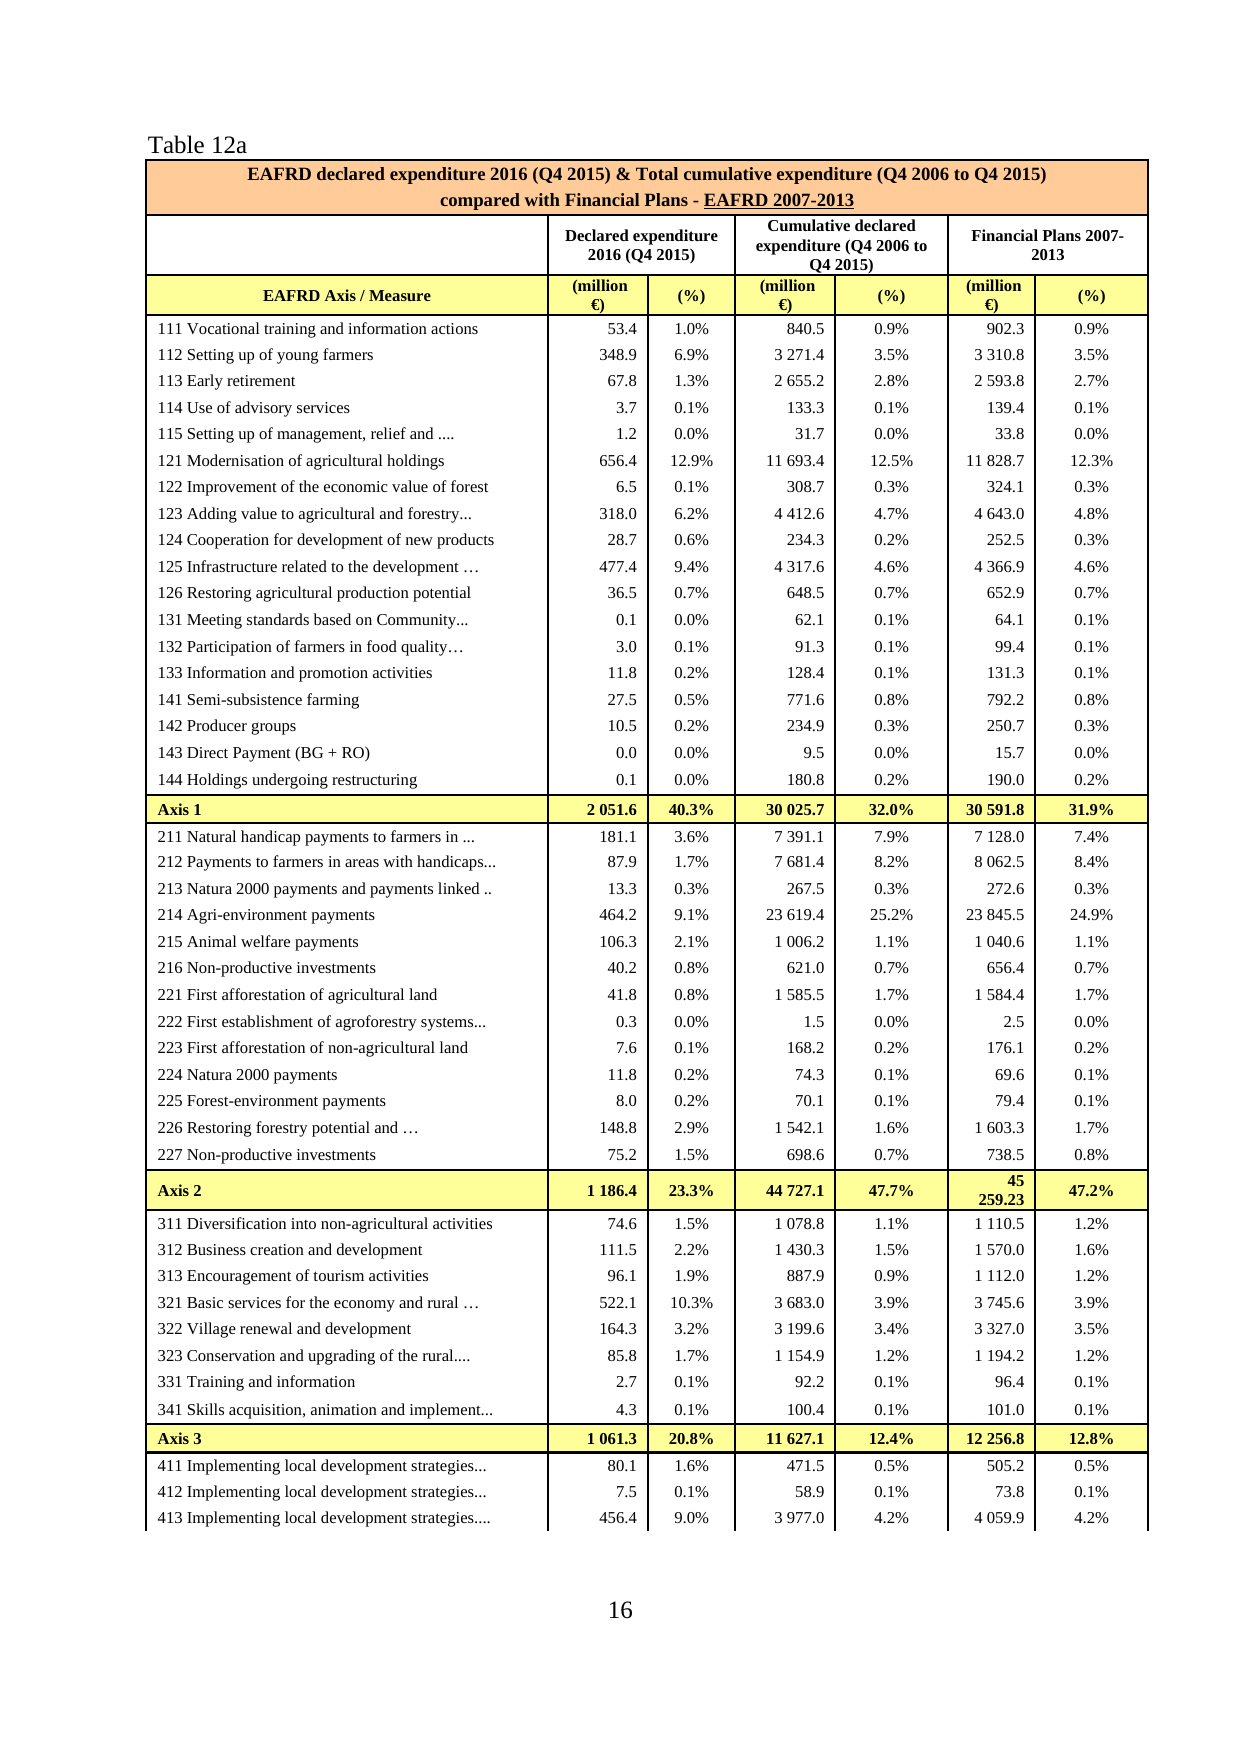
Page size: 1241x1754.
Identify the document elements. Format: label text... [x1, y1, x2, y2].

table_cell 11 627.1 [736, 1425, 834, 1451]
table_cell 1.7% [1036, 981, 1147, 1008]
table_cell 53.4 [549, 316, 647, 341]
table_cell 0.1% [649, 1369, 734, 1395]
table_cell 75.2 [549, 1141, 647, 1169]
table_cell 32.0% [836, 796, 947, 822]
table_cell 47.2% [1036, 1171, 1147, 1209]
table_cell 100.4 [736, 1395, 834, 1423]
table_cell 0.7% [649, 580, 734, 606]
table_cell 1.5 [736, 1008, 834, 1034]
table_cell 3.9% [1036, 1289, 1147, 1315]
table_cell 8.0 [549, 1088, 647, 1114]
table_cell 8.2% [836, 849, 947, 875]
table_cell 213 Natura 2000 payments and payments linked .. [147, 875, 547, 902]
table_header EAFRD declared expenditure 2016 (Q4 2015) & Total cumulative expenditure (Q4 2006 to Q4 2015) [147, 161, 1147, 186]
table_cell 106.3 [549, 928, 647, 955]
table_cell 267.5 [736, 875, 834, 902]
table_cell 74.6 [549, 1211, 647, 1236]
table_cell 2.2% [649, 1236, 734, 1262]
table_cell 101.0 [949, 1395, 1034, 1423]
table_cell 123 Adding value to agricultural and forestry... [147, 500, 547, 527]
table_cell 0.1% [649, 1034, 734, 1061]
table_cell 331 Training and information [147, 1369, 547, 1395]
table_cell 181.1 [549, 824, 647, 848]
table_cell 648.5 [736, 580, 834, 606]
table_cell 92.2 [736, 1369, 834, 1395]
table_cell 1 110.5 [949, 1211, 1034, 1236]
table_cell 0.9% [836, 1262, 947, 1289]
table_cell 413 Implementing local development strategies.... [147, 1505, 547, 1531]
table_cell 11 693.4 [736, 447, 834, 473]
table_cell 12.4% [836, 1425, 947, 1451]
table_cell 9.4% [649, 553, 734, 580]
table_cell 190.0 [949, 766, 1034, 794]
table_cell 3 310.8 [949, 341, 1034, 367]
table_cell 621.0 [736, 955, 834, 981]
table_cell 87.9 [549, 849, 647, 875]
table_cell EAFRD Axis / Measure [147, 276, 547, 314]
table_cell compared with Financial Plans - EAFRD 2007-2013 [147, 186, 1147, 214]
table_cell 2.1% [649, 928, 734, 955]
table_cell 0.0% [649, 1008, 734, 1034]
table_cell 7.9% [836, 824, 947, 848]
table_cell 24.9% [1036, 902, 1147, 928]
table_cell 3.9% [836, 1289, 947, 1315]
table_cell 1.2% [1036, 1342, 1147, 1368]
table_cell 1.1% [1036, 928, 1147, 955]
table_cell (million €) [736, 276, 834, 314]
table_cell 3.7 [549, 394, 647, 420]
table_cell 0.3 [549, 1008, 647, 1034]
table_cell 31.9% [1036, 796, 1147, 822]
table_cell 312 Business creation and development [147, 1236, 547, 1262]
table_cell 1.7% [649, 849, 734, 875]
table_cell Financial Plans 2007-2013 [949, 216, 1147, 274]
table_cell 0.1% [836, 1395, 947, 1423]
table_cell 792.2 [949, 686, 1034, 712]
table_cell 234.3 [736, 527, 834, 553]
table_cell 0.9% [836, 316, 947, 341]
table_cell 139.4 [949, 394, 1034, 420]
table_cell 0.1% [1036, 1088, 1147, 1114]
table_cell 47.7% [836, 1171, 947, 1209]
table_cell 8.4% [1036, 849, 1147, 875]
table_cell 308.7 [736, 474, 834, 500]
table_cell 738.5 [949, 1141, 1034, 1169]
table_cell 3 199.6 [736, 1315, 834, 1342]
table_cell 0.1% [836, 659, 947, 686]
table_cell 4.3 [549, 1395, 647, 1423]
table_cell 456.4 [549, 1505, 647, 1531]
table_cell 4 317.6 [736, 553, 834, 580]
table_cell 223 First afforestation of non-agricultural land [147, 1034, 547, 1061]
table_cell 0.1% [1036, 633, 1147, 659]
table_cell 0.1% [836, 1088, 947, 1114]
table_cell 0.1% [836, 1369, 947, 1395]
table_cell 13.3 [549, 875, 647, 902]
table_cell 121 Modernisation of agricultural holdings [147, 447, 547, 473]
table_cell Declared expenditure 2016 (Q4 2015) [549, 216, 734, 274]
table_cell 91.3 [736, 633, 834, 659]
table_cell 1.1% [836, 928, 947, 955]
table_cell 0.1% [1036, 1369, 1147, 1395]
table_cell 96.1 [549, 1262, 647, 1289]
table_cell 318.0 [549, 500, 647, 527]
table_cell 6.9% [649, 341, 734, 367]
table_cell 252.5 [949, 527, 1034, 553]
table_cell 0.7% [836, 955, 947, 981]
table_cell 79.4 [949, 1088, 1034, 1114]
table_cell 1.0% [649, 316, 734, 341]
table_cell 1.6% [1036, 1236, 1147, 1262]
table_cell 0.2% [1036, 1034, 1147, 1061]
table_cell 4.6% [836, 553, 947, 580]
table_cell 25.2% [836, 902, 947, 928]
table_cell 902.3 [949, 316, 1034, 341]
table_cell 12.9% [649, 447, 734, 473]
table_cell 1 040.6 [949, 928, 1034, 955]
table_cell 0.1% [649, 1478, 734, 1504]
table_cell 1.6% [649, 1454, 734, 1478]
table_cell 0.1% [1036, 1061, 1147, 1087]
table_cell 40.2 [549, 955, 647, 981]
table_cell 142 Producer groups [147, 713, 547, 739]
table_cell 0.0% [649, 606, 734, 633]
table_cell 0.0% [836, 420, 947, 447]
table_cell 7.5 [549, 1478, 647, 1504]
table_cell 36.5 [549, 580, 647, 606]
table_cell 2.5 [949, 1008, 1034, 1034]
table_cell 30 025.7 [736, 796, 834, 822]
table_cell 0.0% [836, 1008, 947, 1034]
table_cell 7 681.4 [736, 849, 834, 875]
table_cell 0.8% [649, 981, 734, 1008]
table_cell 0.2% [649, 713, 734, 739]
table_cell 321 Basic services for the economy and rural … [147, 1289, 547, 1315]
table_cell 1.5% [836, 1236, 947, 1262]
table_cell 128.4 [736, 659, 834, 686]
table_cell 144 Holdings undergoing restructuring [147, 766, 547, 794]
table_cell 0.1% [836, 606, 947, 633]
table_cell 323 Conservation and upgrading of the rural.... [147, 1342, 547, 1368]
table_cell 27.5 [549, 686, 647, 712]
table_cell 1.7% [649, 1342, 734, 1368]
table_cell 112 Setting up of young farmers [147, 341, 547, 367]
table_cell 133 Information and promotion activities [147, 659, 547, 686]
table_cell Axis 1 [147, 796, 547, 822]
table_cell 3.4% [836, 1315, 947, 1342]
table_cell 0.2% [836, 1034, 947, 1061]
table_cell 4.7% [836, 500, 947, 527]
table_cell 96.4 [949, 1369, 1034, 1395]
table_cell 23 845.5 [949, 902, 1034, 928]
table_cell 0.7% [1036, 580, 1147, 606]
table_cell 2 051.6 [549, 796, 647, 822]
table_cell 341 Skills acquisition, animation and implement... [147, 1395, 547, 1423]
table_cell 7 391.1 [736, 824, 834, 848]
table_cell 11.8 [549, 659, 647, 686]
table_cell 12.3% [1036, 447, 1147, 473]
table_cell 80.1 [549, 1454, 647, 1478]
table_cell 10.5 [549, 713, 647, 739]
table_cell 4 059.9 [949, 1505, 1034, 1531]
table_cell 1 585.5 [736, 981, 834, 1008]
table_cell 45 259.23 [949, 1171, 1034, 1209]
table_cell 0.2% [649, 1088, 734, 1114]
table_cell 225 Forest-environment payments [147, 1088, 547, 1114]
table_cell 4.2% [836, 1505, 947, 1531]
table_cell 3 977.0 [736, 1505, 834, 1531]
table_cell 115 Setting up of management, relief and .... [147, 420, 547, 447]
table_cell 8 062.5 [949, 849, 1034, 875]
table_cell 212 Payments to farmers in areas with handicaps... [147, 849, 547, 875]
table_cell 4 412.6 [736, 500, 834, 527]
table_cell 9.1% [649, 902, 734, 928]
table_cell 3.5% [1036, 1315, 1147, 1342]
table_cell 0.0% [1036, 739, 1147, 766]
table_cell 656.4 [549, 447, 647, 473]
table_cell 221 First afforestation of agricultural land [147, 981, 547, 1008]
table_cell 522.1 [549, 1289, 647, 1315]
table_cell 411 Implementing local development strategies... [147, 1454, 547, 1478]
table_cell 1.3% [649, 367, 734, 394]
table_cell 6.5 [549, 474, 647, 500]
table_cell 1.1% [836, 1211, 947, 1236]
table_cell 887.9 [736, 1262, 834, 1289]
table_cell 12.5% [836, 447, 947, 473]
table_cell 0.1% [649, 394, 734, 420]
table_cell 164.3 [549, 1315, 647, 1342]
table_cell 3.0 [549, 633, 647, 659]
table_cell 0.1% [1036, 606, 1147, 633]
table_cell 73.8 [949, 1478, 1034, 1504]
table_cell 771.6 [736, 686, 834, 712]
table_cell 124 Cooperation for development of new products [147, 527, 547, 553]
table_cell 31.7 [736, 420, 834, 447]
table_cell 0.9% [1036, 316, 1147, 341]
table_cell 4.2% [1036, 1505, 1147, 1531]
table_cell 0.2% [649, 659, 734, 686]
table_cell 3.5% [836, 341, 947, 367]
table_cell (%) [1036, 276, 1147, 314]
table_cell 131 Meeting standards based on Community... [147, 606, 547, 633]
table_cell 70.1 [736, 1088, 834, 1114]
table_cell 656.4 [949, 955, 1034, 981]
table_cell 20.8% [649, 1425, 734, 1451]
table_cell Cumulative declared expenditure (Q4 2006 to Q4 2015) [736, 216, 947, 274]
table_cell 12.8% [1036, 1425, 1147, 1451]
table_cell 0.3% [836, 474, 947, 500]
table_cell 0.1% [836, 1478, 947, 1504]
table_cell 0.0 [549, 739, 647, 766]
table_cell 0.5% [1036, 1454, 1147, 1478]
table_cell 0.5% [649, 686, 734, 712]
table_cell 176.1 [949, 1034, 1034, 1061]
table_cell 1 570.0 [949, 1236, 1034, 1262]
table_cell 0.3% [1036, 474, 1147, 500]
table_cell 2 655.2 [736, 367, 834, 394]
table_cell 0.1% [649, 633, 734, 659]
table_cell 0.3% [1036, 713, 1147, 739]
table_cell 1.2% [1036, 1262, 1147, 1289]
table_cell 0.3% [836, 875, 947, 902]
table_cell 1.2% [836, 1342, 947, 1368]
table_cell 0.0% [649, 766, 734, 794]
table_cell 0.0% [1036, 420, 1147, 447]
table_cell 0.8% [836, 686, 947, 712]
table_cell 9.5 [736, 739, 834, 766]
table_cell 7.6 [549, 1034, 647, 1061]
table_cell 0.1% [1036, 1395, 1147, 1423]
table_cell 1 584.4 [949, 981, 1034, 1008]
table_cell 3.5% [1036, 341, 1147, 367]
table_cell 114 Use of advisory services [147, 394, 547, 420]
table_cell 33.8 [949, 420, 1034, 447]
table_cell 0.0% [649, 739, 734, 766]
table_cell 0.0% [836, 739, 947, 766]
table_cell 211 Natural handicap payments to farmers in ... [147, 824, 547, 848]
table_cell 44 727.1 [736, 1171, 834, 1209]
table_cell 464.2 [549, 902, 647, 928]
table_cell 133.3 [736, 394, 834, 420]
table_cell 2 593.8 [949, 367, 1034, 394]
table_cell 67.8 [549, 367, 647, 394]
table_cell 0.1% [1036, 394, 1147, 420]
table_cell 1 078.8 [736, 1211, 834, 1236]
table_cell 99.4 [949, 633, 1034, 659]
table_cell 3.6% [649, 824, 734, 848]
table_cell 2.9% [649, 1114, 734, 1141]
table_cell 0.1% [836, 1061, 947, 1087]
table_cell 1 186.4 [549, 1171, 647, 1209]
table_cell 141 Semi-subsistence farming [147, 686, 547, 712]
table_cell 132 Participation of farmers in food quality… [147, 633, 547, 659]
table_cell 471.5 [736, 1454, 834, 1478]
table_cell 62.1 [736, 606, 834, 633]
table_cell (million €) [549, 276, 647, 314]
table_cell 9.0% [649, 1505, 734, 1531]
table_cell 222 First establishment of agroforestry systems... [147, 1008, 547, 1034]
table_cell 3 327.0 [949, 1315, 1034, 1342]
table_cell 2.7% [1036, 367, 1147, 394]
table_cell 272.6 [949, 875, 1034, 902]
table_cell (%) [649, 276, 734, 314]
table_cell 0.7% [836, 1141, 947, 1169]
table_cell 0.1 [549, 766, 647, 794]
table_cell 224 Natura 2000 payments [147, 1061, 547, 1087]
table_cell 1 112.0 [949, 1262, 1034, 1289]
table_cell 311 Diversification into non-agricultural activities [147, 1211, 547, 1236]
table_cell 64.1 [949, 606, 1034, 633]
table_cell 412 Implementing local development strategies... [147, 1478, 547, 1504]
table_cell 324.1 [949, 474, 1034, 500]
table_cell 0.1% [649, 1395, 734, 1423]
table_cell 74.3 [736, 1061, 834, 1087]
table_cell 6.2% [649, 500, 734, 527]
table_cell 40.3% [649, 796, 734, 822]
table_cell 0.3% [649, 875, 734, 902]
table_cell 1.7% [836, 981, 947, 1008]
table_cell (%) [836, 276, 947, 314]
table_cell 1.5% [649, 1141, 734, 1169]
table_cell 1 194.2 [949, 1342, 1034, 1368]
table_cell Axis 3 [147, 1425, 547, 1451]
table_cell 85.8 [549, 1342, 647, 1368]
table_cell 0.7% [1036, 955, 1147, 981]
table_cell 168.2 [736, 1034, 834, 1061]
text Table 12a [148, 131, 1092, 159]
table_cell 0.2% [649, 1061, 734, 1087]
table_cell Axis 2 [147, 1171, 547, 1209]
table_cell 41.8 [549, 981, 647, 1008]
table_cell 180.8 [736, 766, 834, 794]
table_cell 3 271.4 [736, 341, 834, 367]
table_cell 3 745.6 [949, 1289, 1034, 1315]
table_cell 28.7 [549, 527, 647, 553]
table_cell 0.8% [649, 955, 734, 981]
table_cell 216 Non-productive investments [147, 955, 547, 981]
table_cell 1.2% [1036, 1211, 1147, 1236]
table_cell 0.2% [1036, 766, 1147, 794]
table_cell (million €) [949, 276, 1034, 314]
table_cell 125 Infrastructure related to the development … [147, 553, 547, 580]
table_cell 1.7% [1036, 1114, 1147, 1141]
table_cell 0.1% [836, 394, 947, 420]
table_cell 348.9 [549, 341, 647, 367]
table_cell 1 430.3 [736, 1236, 834, 1262]
table_cell 840.5 [736, 316, 834, 341]
table_cell 505.2 [949, 1454, 1034, 1478]
table_cell 0.5% [836, 1454, 947, 1478]
table_cell 122 Improvement of the economic value of forest [147, 474, 547, 500]
table_cell 1 061.3 [549, 1425, 647, 1451]
table_cell 1 603.3 [949, 1114, 1034, 1141]
table_cell 313 Encouragement of tourism activities [147, 1262, 547, 1289]
table_cell 0.8% [1036, 1141, 1147, 1169]
table_cell 215 Animal welfare payments [147, 928, 547, 955]
table_cell 477.4 [549, 553, 647, 580]
table_cell 0.0% [1036, 1008, 1147, 1034]
table_cell 0.3% [1036, 527, 1147, 553]
table_cell 10.3% [649, 1289, 734, 1315]
table_cell 15.7 [949, 739, 1034, 766]
table_cell 148.8 [549, 1114, 647, 1141]
table_cell 0.6% [649, 527, 734, 553]
table_cell 126 Restoring agricultural production potential [147, 580, 547, 606]
table_cell 1 006.2 [736, 928, 834, 955]
table_cell 131.3 [949, 659, 1034, 686]
table_cell 652.9 [949, 580, 1034, 606]
table_cell 1 542.1 [736, 1114, 834, 1141]
table_cell 3.2% [649, 1315, 734, 1342]
table_cell 23.3% [649, 1171, 734, 1209]
table_cell 0.1% [836, 633, 947, 659]
table_cell 214 Agri-environment payments [147, 902, 547, 928]
table_cell 4.6% [1036, 553, 1147, 580]
table_cell 7.4% [1036, 824, 1147, 848]
table_cell 0.2% [836, 766, 947, 794]
table_cell 1.9% [649, 1262, 734, 1289]
table_cell 11 828.7 [949, 447, 1034, 473]
table_cell 322 Village renewal and development [147, 1315, 547, 1342]
table_cell 0.1% [649, 474, 734, 500]
table_cell 1 154.9 [736, 1342, 834, 1368]
table_cell 1.6% [836, 1114, 947, 1141]
table_cell 0.1 [549, 606, 647, 633]
table_cell 4 643.0 [949, 500, 1034, 527]
table_cell 30 591.8 [949, 796, 1034, 822]
table_cell 0.1% [1036, 659, 1147, 686]
table_cell 234.9 [736, 713, 834, 739]
table_cell 0.2% [836, 527, 947, 553]
table_cell 1.2 [549, 420, 647, 447]
table_cell 0.3% [1036, 875, 1147, 902]
table_cell 7 128.0 [949, 824, 1034, 848]
table_cell 250.7 [949, 713, 1034, 739]
table_cell 58.9 [736, 1478, 834, 1504]
table_cell 1.5% [649, 1211, 734, 1236]
table_cell 4 366.9 [949, 553, 1034, 580]
table_cell 0.7% [836, 580, 947, 606]
table_cell 111.5 [549, 1236, 647, 1262]
table_cell 698.6 [736, 1141, 834, 1169]
table_cell 113 Early retirement [147, 367, 547, 394]
table_cell [147, 216, 547, 274]
table_cell 23 619.4 [736, 902, 834, 928]
table_cell 227 Non-productive investments [147, 1141, 547, 1169]
table_cell 12 256.8 [949, 1425, 1034, 1451]
table_cell 4.8% [1036, 500, 1147, 527]
table_cell 0.8% [1036, 686, 1147, 712]
table_cell 111 Vocational training and information actions [147, 316, 547, 341]
table_cell 69.6 [949, 1061, 1034, 1087]
table_cell 0.1% [1036, 1478, 1147, 1504]
table_cell 11.8 [549, 1061, 647, 1087]
table_cell 143 Direct Payment (BG + RO) [147, 739, 547, 766]
table_cell 3 683.0 [736, 1289, 834, 1315]
table_cell 2.7 [549, 1369, 647, 1395]
table_cell 0.3% [836, 713, 947, 739]
table_cell 226 Restoring forestry potential and … [147, 1114, 547, 1141]
table_cell 0.0% [649, 420, 734, 447]
table_cell 2.8% [836, 367, 947, 394]
